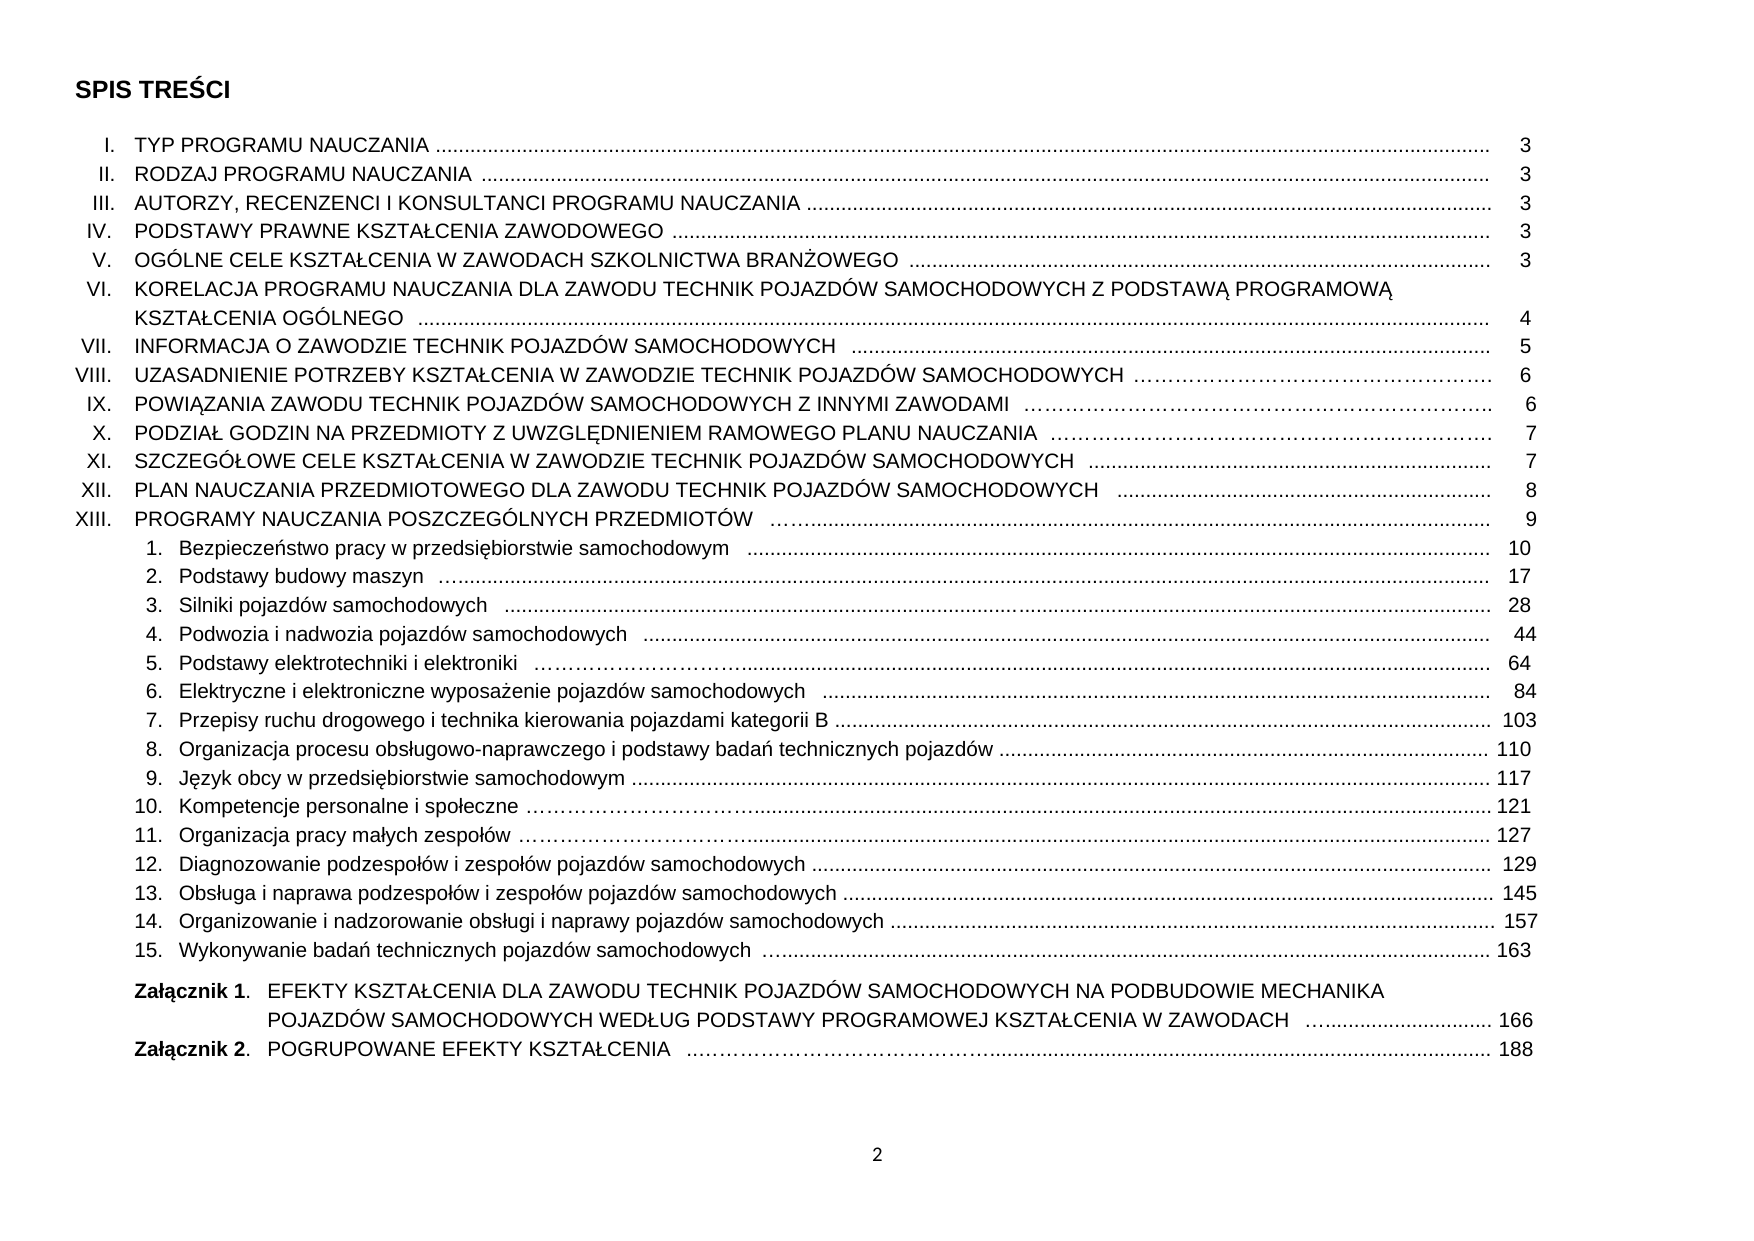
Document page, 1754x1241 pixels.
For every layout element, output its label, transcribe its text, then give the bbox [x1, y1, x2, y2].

text XI. SZCZEGÓŁOWE CELE KSZTAŁCENIA W ZAWODZIE TECHNIK POJAZDÓW SAMOCHODOWYCH ...................................................................... 7 [75, 449, 1679, 473]
text 7. Przepisy ruchu drogowego i technika kierowania pojazdami kategorii B .................................................................................................................. 103 [134, 708, 1694, 732]
text III. AUTORZY, RECENZENCI I KONSULTANCI PROGRAMU NAUCZANIA ....................................................................................................................... 3 [75, 191, 1679, 214]
text 5. Podstawy elektrotechniki i elektroniki ………………………….................................................................................................................................. 64 [134, 651, 1679, 674]
text VII. INFORMACJA O ZAWODZIE TECHNIK POJAZDÓW SAMOCHODOWYCH ............................................................................................................... 5 [75, 334, 1679, 358]
text 14. Organizowanie i nadzorowanie obsługi i naprawy pojazdów samochodowych ......................................................................................................... 157 [134, 909, 1694, 933]
text IX. POWIĄZANIA ZAWODU TECHNIK POJAZDÓW SAMOCHODOWYCH Z INNYMI ZAWODAMI ………………………………………………………….. 6 [75, 392, 1679, 416]
text 6. Elektryczne i elektroniczne wyposażenie pojazdów samochodowych .................................................................................................................... 84 [134, 679, 1679, 703]
text 9. Język obcy w przedsiębiorstwie samochodowym ..................................................................................................................................................... 117 [134, 766, 1694, 789]
text XII. PLAN NAUCZANIA PRZEDMIOTOWEGO DLA ZAWODU TECHNIK POJAZDÓW SAMOCHODOWYCH ................................................................. 8 [75, 478, 1679, 502]
text 11. Organizacja pracy małych zespołów ……………………………................................................................................................................................. 127 [134, 823, 1679, 847]
text 3. Silniki pojazdów samochodowych ........................................................................................................................................................................... 28 [134, 593, 1679, 617]
text II. RODZAJ PROGRAMU NAUCZANIA ............................................................................................................................................................................... 3 [75, 162, 1694, 186]
text 10. Kompetencje personalne i społeczne ……………………………................................................................................................................................ 121 [134, 794, 1679, 818]
text V. OGÓLNE CELE KSZTAŁCENIA W ZAWODACH SZKOLNICTWA BRANŻOWEGO ..................................................................................................... 3 [75, 248, 1679, 272]
text VI. KORELACJA PROGRAMU NAUCZANIA DLA ZAWODU TECHNIK POJAZDÓW SAMOCHODOWYCH Z PODSTAWĄ PROGRAMOWĄ KSZTAŁCENIA OGÓLNEGO .......................................................................................................................................................................................... 4 [75, 277, 1679, 329]
text 15. Wykonywanie badań technicznych pojazdów samochodowych …........................................................................................................................... 163 [134, 938, 1694, 962]
text I. TYP PROGRAMU NAUCZANIA ....................................................................................................................................................................................... 3 [75, 133, 1694, 157]
text Załącznik 1. EFEKTY KSZTAŁCENIA DLA ZAWODU TECHNIK POJAZDÓW SAMOCHODOWYCH NA PODBUDOWIE MECHANIKA POJAZDÓW SAMOCHODOWYCH WEDŁUG PODSTAWY PROGRAMOWEJ KSZTAŁCENIA W ZAWODACH …............................. 166 [134, 979, 1694, 1032]
text XIII. PROGRAMY NAUCZANIA POSZCZEGÓLNYCH PRZEDMIOTÓW ……...................................................................................................................... 9 [75, 507, 1679, 531]
text 1. Bezpieczeństwo pracy w przedsiębiorstwie samochodowym ................................................................................................................................. 10 [134, 536, 1679, 559]
text 12. Diagnozowanie podzespołów i zespołów pojazdów samochodowych ...................................................................................................................... 129 [134, 852, 1694, 876]
text X. Podział godzin na przedmioty z uwzględnieniem ramowego planu naucZANIA ………………………………………………………. 7 [75, 421, 1694, 444]
text IV. PODSTAWY PRAWNE KSZTAŁCENIA ZAWODOWEGO .............................................................................................................................................. 3 [75, 219, 1679, 243]
text 13. Obsługa i naprawa podzespołów i zespołów pojazdów samochodowych ................................................................................................................. 145 [134, 881, 1694, 904]
text 8. Organizacja procesu obsługowo-naprawczego i podstawy badań technicznych pojazdów ..................................................................................... 110 [134, 737, 1694, 761]
text 4. Podwozia i nadwozia pojazdów samochodowych ................................................................................................................................................... 44 [134, 622, 1679, 646]
text 2. Podstawy budowy maszyn …................................................................................................................................................................................... 17 [134, 564, 1679, 588]
text SPIS TREŚCI [75, 75, 1679, 104]
text Załącznik 2. POGRUPOWANE EFEKTY KSZTAŁCENIA ..……………………………………....................................................................................... 188 [134, 1037, 1694, 1061]
text VIII. UZASADNIENIE POTRZEBY KSZTAŁCENIA W ZAWODZIE TECHNIK POJAZDÓW SAMOCHODOWYCH ……………………………………………. 6 [75, 363, 1679, 387]
